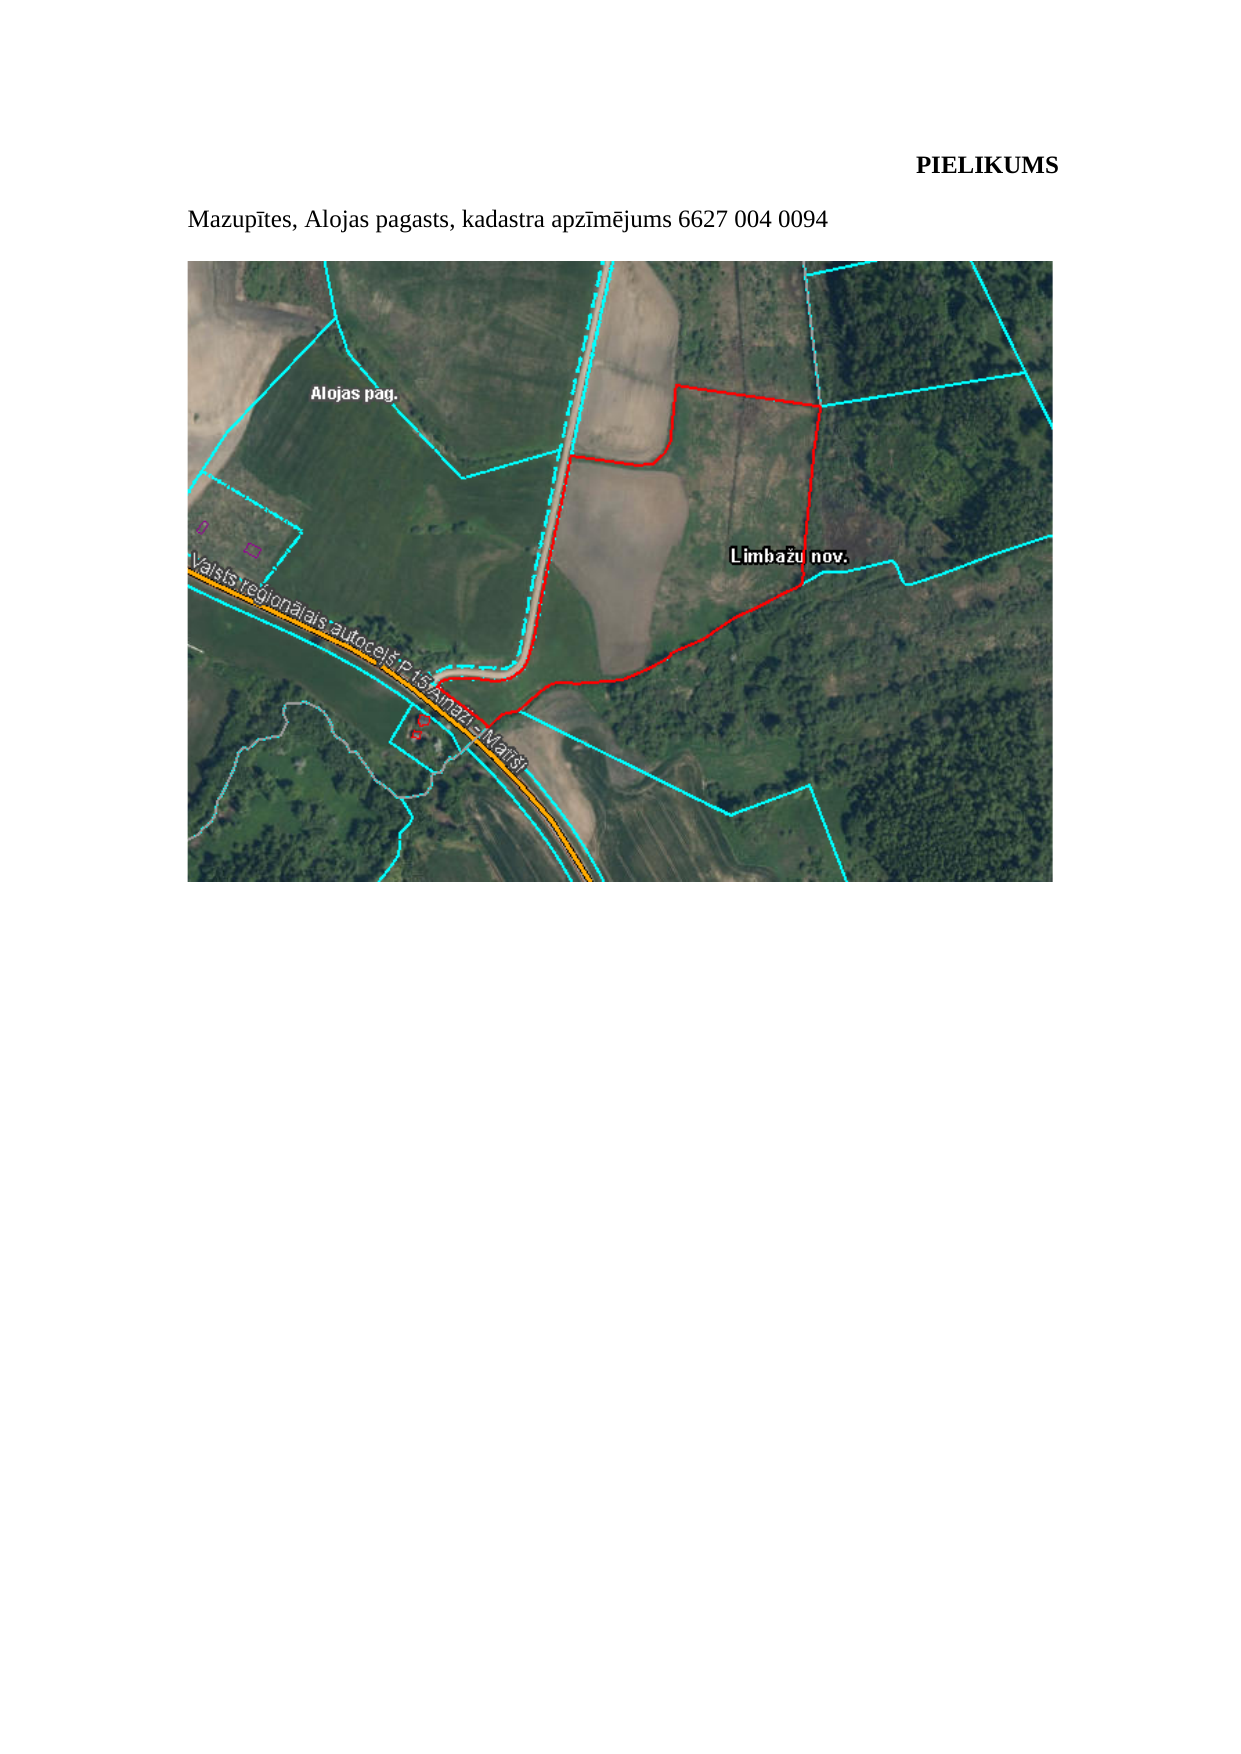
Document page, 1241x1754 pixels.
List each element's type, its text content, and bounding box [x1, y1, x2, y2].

text Mazupītes, Alojas pagasts, kadastra apzīmējums 6627 004 0094 [187, 204, 1053, 233]
picture [187, 261, 1053, 882]
text pielikums [187, 150, 1059, 179]
